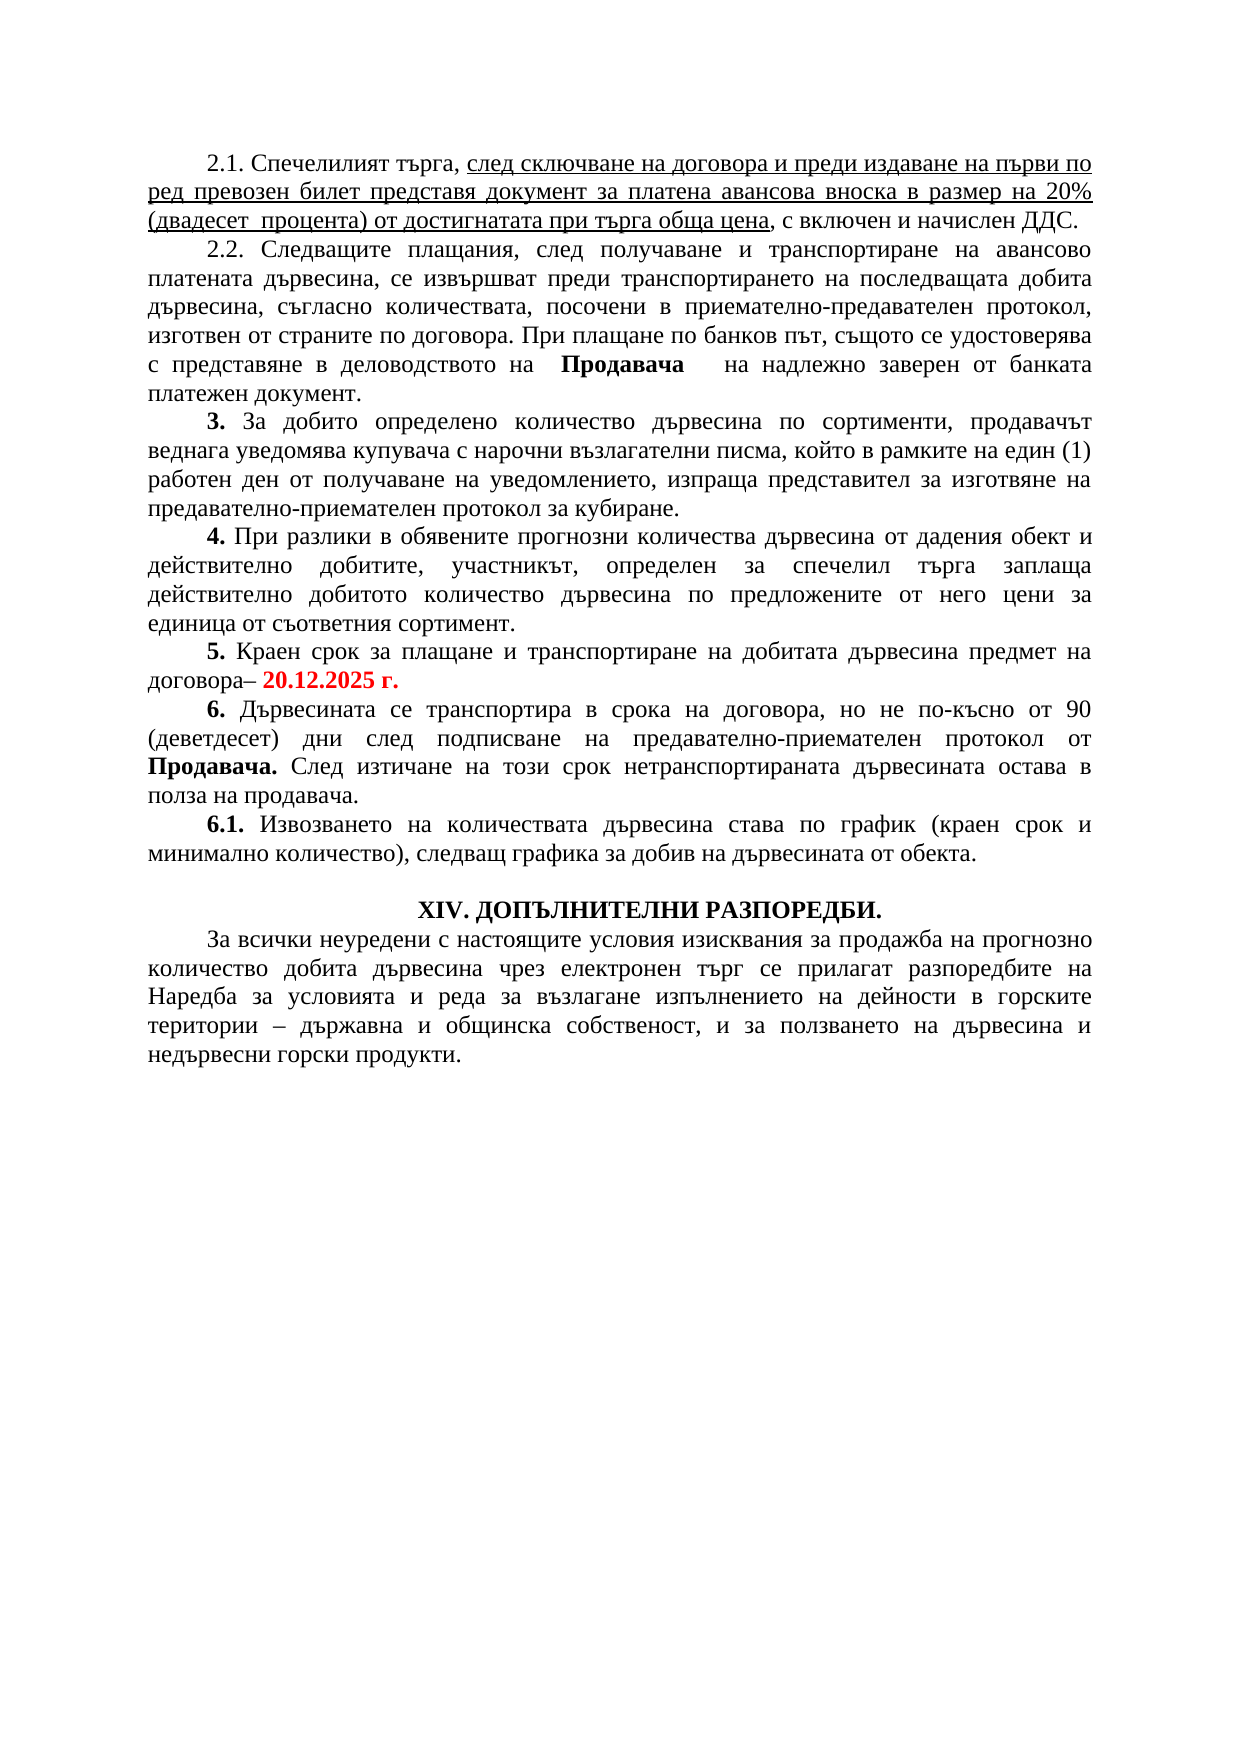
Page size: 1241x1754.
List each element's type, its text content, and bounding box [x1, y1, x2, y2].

text За всички неуредени с настоящите условия изисквания за продажба на прогнозно количество добита дървесина чрез електронен търг се прилагат разпоредбите на Наредба за условията и реда за възлагане изпълнението на дейности в горските територии – държавна и общинска собственост, и за ползването на дървесина и недървесни горски продукти. [148, 924, 1093, 1068]
text 5. Краен срок за плащане и транспортиране на добитата дървесина предмет на договора– 20.12.2025 г. [148, 636, 1093, 694]
text 2.1. Спечелилият търга, след сключване на договора и преди издаване на първи по ред превозен билет представя документ за платена авансова вноска в размер на 20% (двадесет процента) от достигнатата при търга обща цена, с включен и начислен ДДС. [148, 148, 1093, 201]
text 2.2. Следващите плащания, след получаване и транспортиране на авансово платената дървесина, се извършват преди транспортирането на последващата добита дървесина, съгласно количествата, посочени в приемателно-предавателен протокол, изготвен от страните по договора. При плащане по банков път, същото се удостоверява с представяне в деловодството на Продавача на надлежно заверен от банката платежен документ. [148, 234, 1093, 406]
text 4. При разлики в обявените прогнозни количества дървесина от дадения обект и действително добитите, участникът, определен за спечелил търга заплаща действително добитото количество дървесина по предложените от него цени за единица от съответния сортимент. [148, 521, 1093, 636]
text XIV. ДОПЪЛНИТЕЛНИ РАЗПОРЕДБИ. [148, 895, 1093, 924]
text 2.1. Спечелилият търга, след сключване на договора и преди издаване на първи по ред превозен билет представя документ за платена авансова вноска в размер на 20% (двадесет процента) от достигнатата при търга обща цена, с включен и начислен ДДС. [148, 203, 1093, 234]
text 6.1. Извозването на количествата дървесина става по график (краен срок и минимално количество), следващ графика за добив на дървесината от обекта. [148, 809, 1093, 866]
text 3. За добито определено количество дървесина по сортименти, продавачът веднага уведомява купувача с нарочни възлагателни писма, който в рамките на един (1) работен ден от получаване на уведомлението, изпраща представител за изготвяне на предавателно-приемателен протокол за кубиране. [148, 406, 1093, 521]
text 6. Дървесината се транспортира в срока на договора, но не по-късно от 90 (деветдесет) дни след подписване на предавателно-приемателен протокол от Продавача. След изтичане на този срок нетранспортираната дървесината остава в полза на продавача. [148, 694, 1093, 809]
